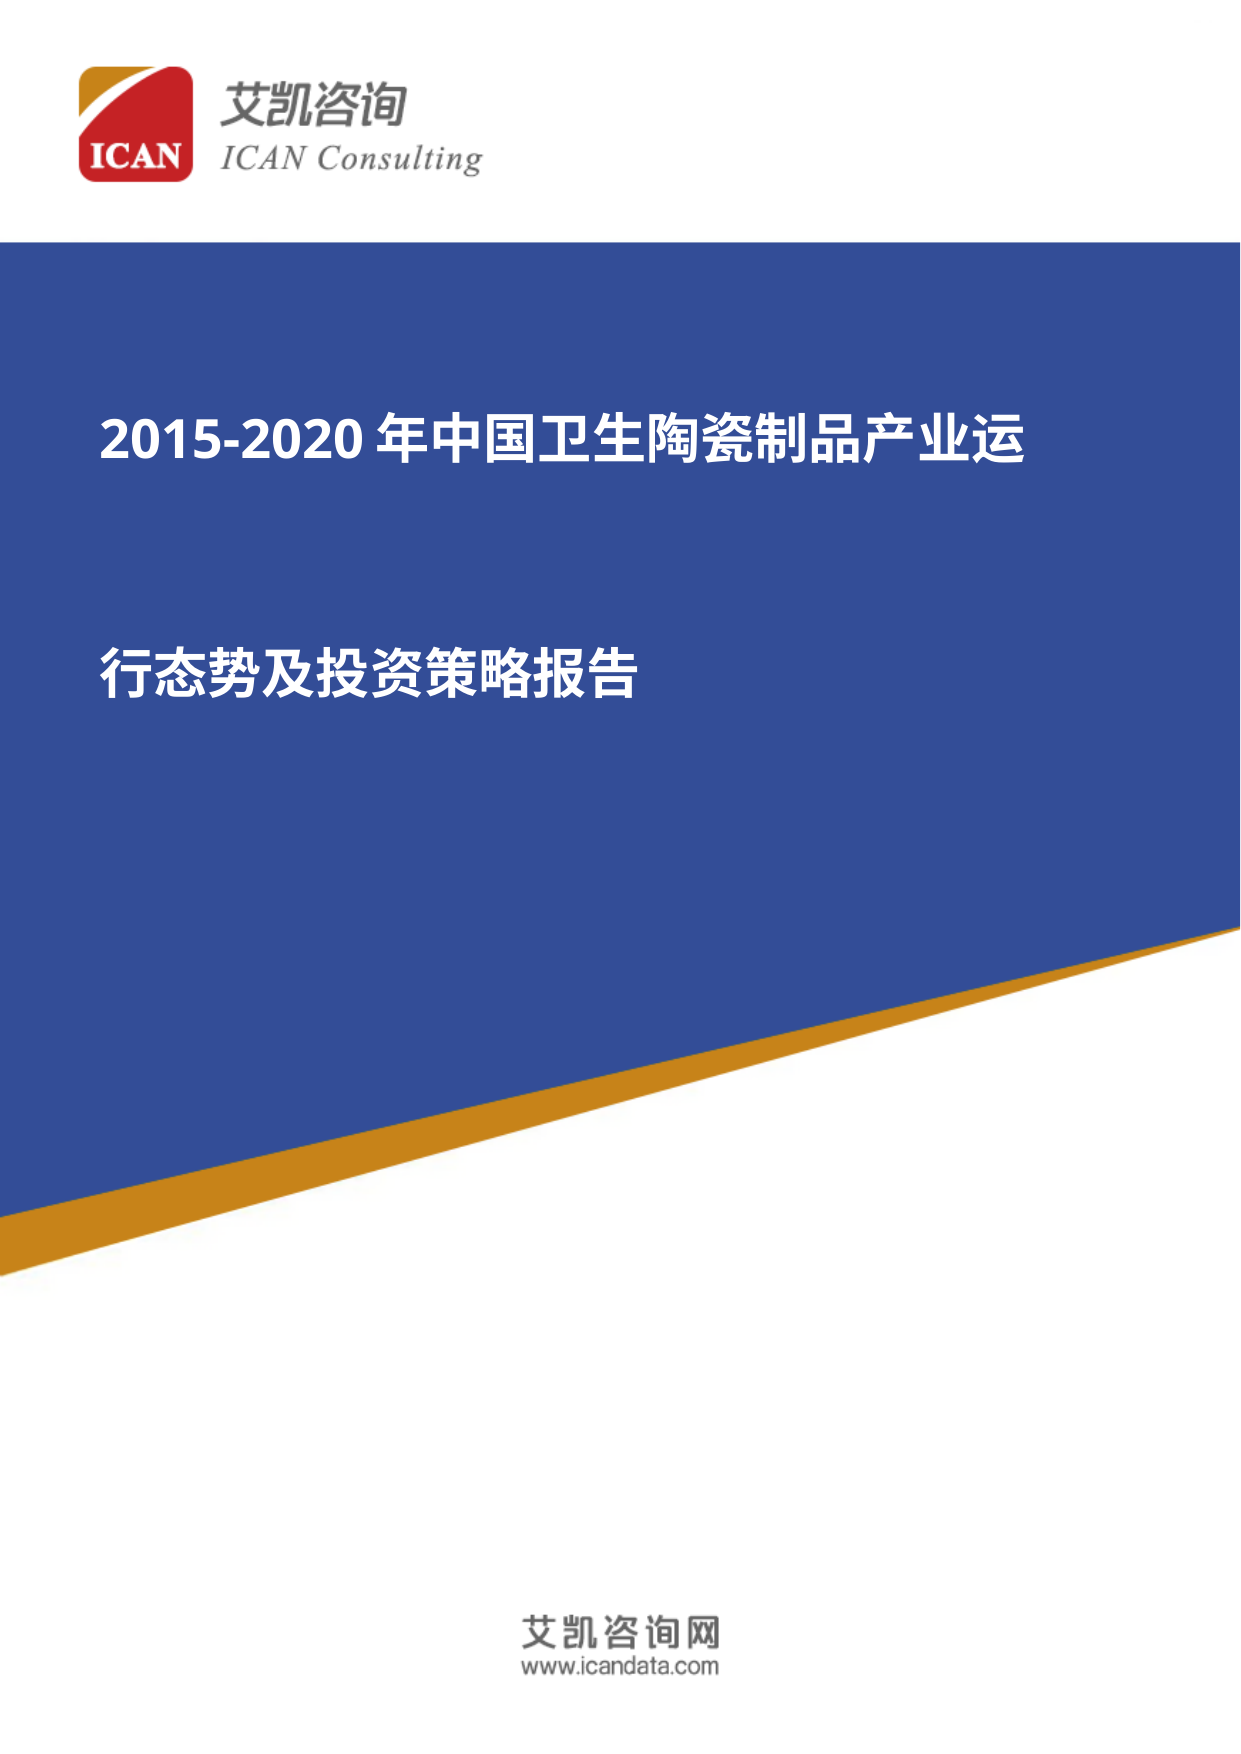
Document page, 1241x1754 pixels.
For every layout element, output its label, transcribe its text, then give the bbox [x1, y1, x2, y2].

picture [0, 5, 1241, 1754]
subtitle 2015-2020年中国卫生陶瓷制品产业运行态势及投资策略报告 [99, 386, 1053, 718]
